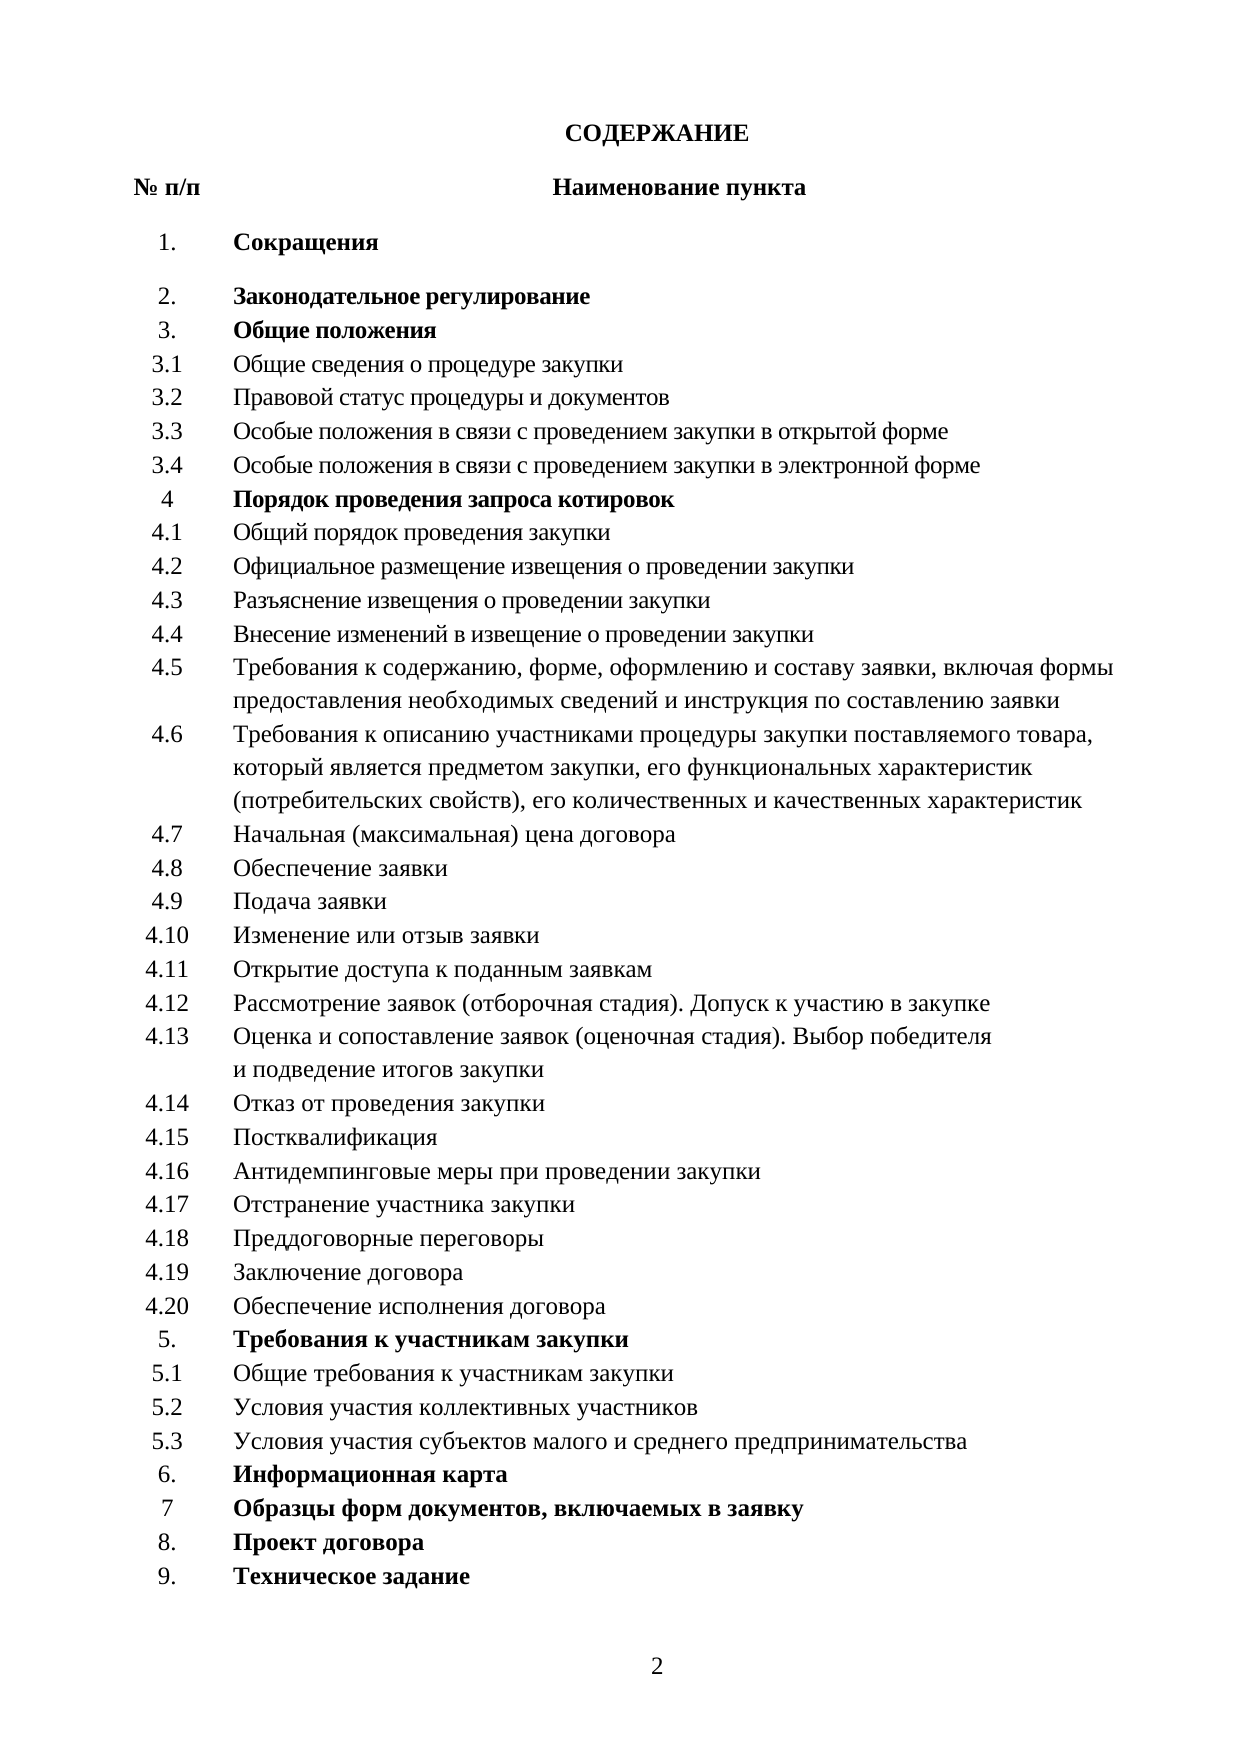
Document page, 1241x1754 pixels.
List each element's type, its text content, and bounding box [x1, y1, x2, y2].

table_cell Преддоговорные переговоры [222, 1223, 1137, 1257]
table_cell Требования к участникам закупки [222, 1325, 1137, 1358]
table_cell 4.11 [103, 954, 222, 988]
table_cell 4 [103, 484, 222, 517]
table_cell 4.19 [103, 1257, 222, 1291]
table_cell 4.6 [103, 719, 222, 819]
table_cell 4.17 [103, 1190, 222, 1223]
table_cell Изменение или отзыв заявки [222, 920, 1137, 954]
table_cell 5.2 [103, 1392, 222, 1426]
table_cell Постквалификация [222, 1122, 1137, 1156]
table_cell 3.2 [103, 383, 222, 416]
table_cell 4.16 [103, 1156, 222, 1189]
table_cell 4.13 [103, 1021, 222, 1088]
table_cell Подача заявки [222, 886, 1137, 920]
table_header Наименование пункта [222, 172, 1137, 227]
table_cell 7 [103, 1493, 222, 1527]
table_cell 5. [103, 1325, 222, 1358]
table_cell Внесение изменений в извещение о проведении закупки [222, 619, 1137, 652]
table_cell 4.8 [103, 853, 222, 886]
table_cell Антидемпинговые меры при проведении закупки [222, 1156, 1137, 1189]
table_cell 4.10 [103, 920, 222, 954]
table_cell 6. [103, 1460, 222, 1493]
table_cell Разъяснение извещения о проведении закупки [222, 585, 1137, 619]
table_cell 4.12 [103, 988, 222, 1021]
table_cell Требования к содержанию, форме, оформлению и составу заявки, включая формы предоставления необходимых сведений и инструкция по составлению заявки [222, 653, 1137, 719]
table_cell Особые положения в связи с проведением закупки в электронной форме [222, 450, 1137, 484]
table_cell 4.1 [103, 518, 222, 551]
table_cell Образцы форм документов, включаемых в заявку [222, 1493, 1137, 1527]
table_cell Условия участия коллективных участников [222, 1392, 1137, 1426]
table_header № п/п [103, 172, 222, 227]
table_cell 4.3 [103, 585, 222, 619]
table_cell 8. [103, 1527, 222, 1561]
table_cell 3.3 [103, 416, 222, 450]
table_cell 5.1 [103, 1358, 222, 1392]
table_cell 2. [103, 281, 222, 315]
table_cell Сокращения [222, 227, 1137, 281]
table_cell Начальная (максимальная) цена договора [222, 819, 1137, 853]
table_cell 4.18 [103, 1223, 222, 1257]
table_cell Информационная карта [222, 1460, 1137, 1493]
table_cell Порядок проведения запроса котировок [222, 484, 1137, 517]
table_cell 3.4 [103, 450, 222, 484]
table_cell Общие сведения о процедуре закупки [222, 349, 1137, 382]
table_cell Оценка и сопоставление заявок (оценочная стадия). Выбор победителя и подведение итогов закупки [222, 1021, 1137, 1088]
table_cell 3.1 [103, 349, 222, 382]
table_cell Требования к описанию участниками процедуры закупки поставляемого товара, который является предметом закупки, его функциональных характеристик (потребительских свойств), его количественных и качественных характеристик [222, 719, 1137, 819]
table_cell Техническое задание [222, 1561, 1137, 1594]
table_cell 4.15 [103, 1122, 222, 1156]
table_cell 9. [103, 1561, 222, 1594]
table_cell 4.20 [103, 1291, 222, 1324]
table_cell Отказ от проведения закупки [222, 1088, 1137, 1122]
table_cell 4.4 [103, 619, 222, 652]
table_cell Обеспечение заявки [222, 853, 1137, 886]
table_cell 4.2 [103, 551, 222, 585]
table_cell Общий порядок проведения закупки [222, 518, 1137, 551]
table_cell Особые положения в связи с проведением закупки в открытой форме [222, 416, 1137, 450]
table_cell 1. [103, 227, 222, 281]
table_cell 4.9 [103, 886, 222, 920]
table_cell Условия участия субъектов малого и среднего предпринимательства [222, 1426, 1137, 1459]
table_cell 4.7 [103, 819, 222, 853]
table_cell 4.14 [103, 1088, 222, 1122]
table_cell 3. [103, 315, 222, 349]
table_cell Открытие доступа к поданным заявкам [222, 954, 1137, 988]
table_cell Общие положения [222, 315, 1137, 349]
text СОДЕРЖАНИЕ [148, 118, 1166, 147]
table_cell Законодательное регулирование [222, 281, 1137, 315]
table_cell 4.5 [103, 653, 222, 719]
table_cell Правовой статус процедуры и документов [222, 383, 1137, 416]
table_cell 5.3 [103, 1426, 222, 1459]
table_cell Обеспечение исполнения договора [222, 1291, 1137, 1324]
table_cell Проект договора [222, 1527, 1137, 1561]
table_cell Заключение договора [222, 1257, 1137, 1291]
table_cell Общие требования к участникам закупки [222, 1358, 1137, 1392]
table_cell Официальное размещение извещения о проведении закупки [222, 551, 1137, 585]
table_cell Отстранение участника закупки [222, 1190, 1137, 1223]
table_cell Рассмотрение заявок (отборочная стадия). Допуск к участию в закупке [222, 988, 1137, 1021]
